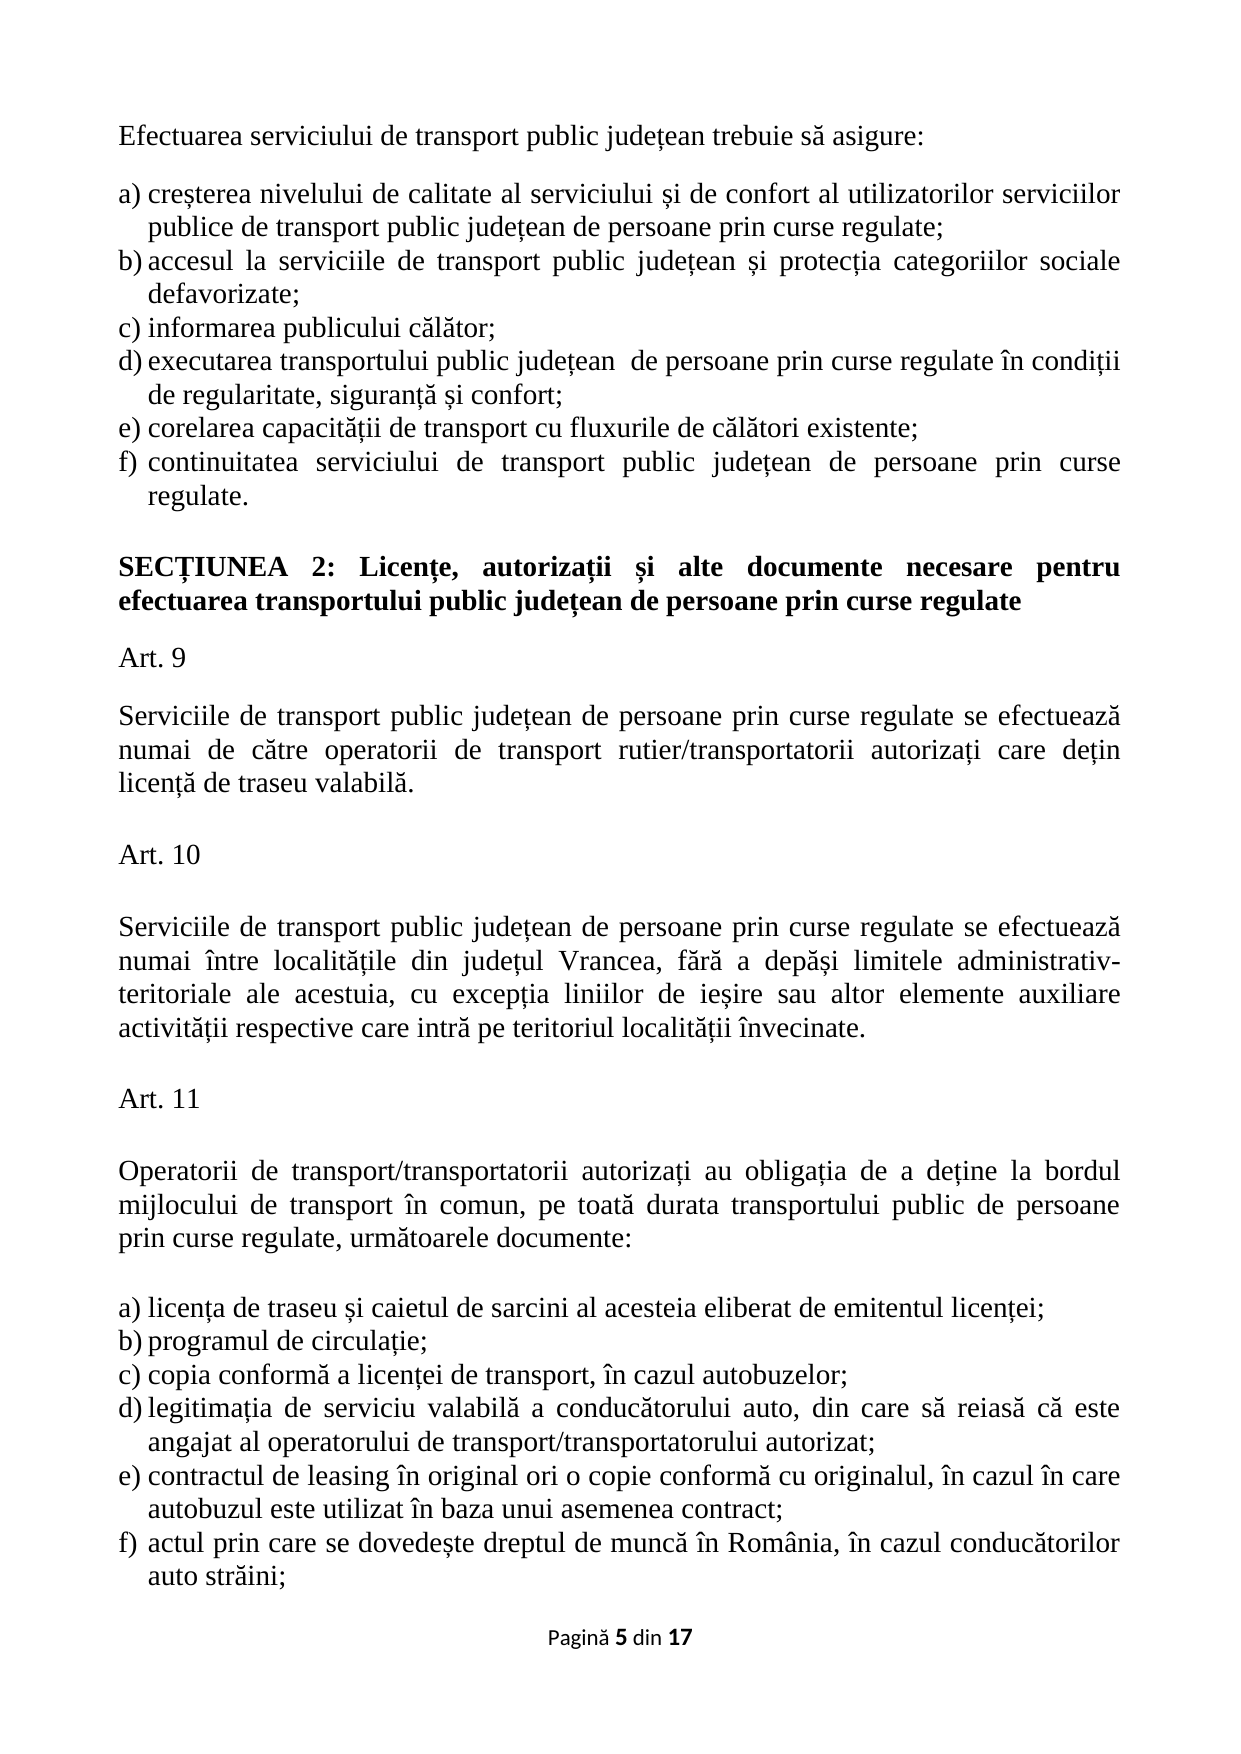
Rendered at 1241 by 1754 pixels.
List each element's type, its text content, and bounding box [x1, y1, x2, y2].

list licența de traseu și caietul de sarcini al acesteia eliberat de emitentul licenței; [118, 1290, 1122, 1323]
list accesul la serviciile de transport public județean și protecția categoriilor sociale defavorizate; [118, 243, 1122, 310]
list continuitatea serviciului de transport public județean de persoane prin curse regulate. [118, 444, 1122, 511]
list executarea transportului public județean de persoane prin curse regulate în condiții de regularitate, siguranță și confort; [118, 343, 1122, 411]
list corelarea capacității de transport cu fluxurile de călători existente; [118, 411, 1122, 444]
list legitimația de serviciu valabilă a conducătorului auto, din care să reiasă că este angajat al operatorului de transport/transportatorului autorizat; [118, 1391, 1122, 1458]
text SECȚIUNEA 2: Licențe, autorizații și alte documente necesare pentru efectuarea transportului public județean de persoane prin curse regulate [118, 549, 1122, 617]
list copia conformă a licenței de transport, în cazul autobuzelor; [118, 1357, 1122, 1391]
list informarea publicului călător; [118, 310, 1122, 343]
text Operatorii de transport/transportatorii autorizați au obligația de a deține la bordul mijlocului de transport în comun, pe toată durata transportului public de persoane prin curse regulate, următoarele documente: [118, 1153, 1122, 1254]
text Serviciile de transport public județean de persoane prin curse regulate se efectuează numai între localitățile din județul Vrancea, fără a depăși limitele administrativ-teritoriale ale acestuia, cu excepția liniilor de ieșire sau altor elemente auxiliare activității respective care intră pe teritoriul localității învecinate. [118, 909, 1122, 1043]
text Efectuarea serviciului de transport public județean trebuie să asigure: [118, 118, 1122, 152]
list programul de circulație; [118, 1323, 1122, 1357]
list actul prin care se dovedește dreptul de muncă în România, în cazul conducătorilor auto străini; [118, 1525, 1122, 1592]
list creșterea nivelului de calitate al serviciului și de confort al utilizatorilor serviciilor publice de transport public județean de persoane prin curse regulate; [118, 176, 1122, 243]
text Serviciile de transport public județean de persoane prin curse regulate se efectuează numai de către operatorii de transport rutier/transportatorii autorizați care dețin licență de traseu valabilă. [118, 698, 1122, 799]
list contractul de leasing în original ori o copie conformă cu originalul, în cazul în care autobuzul este utilizat în baza unui asemenea contract; [118, 1458, 1122, 1525]
